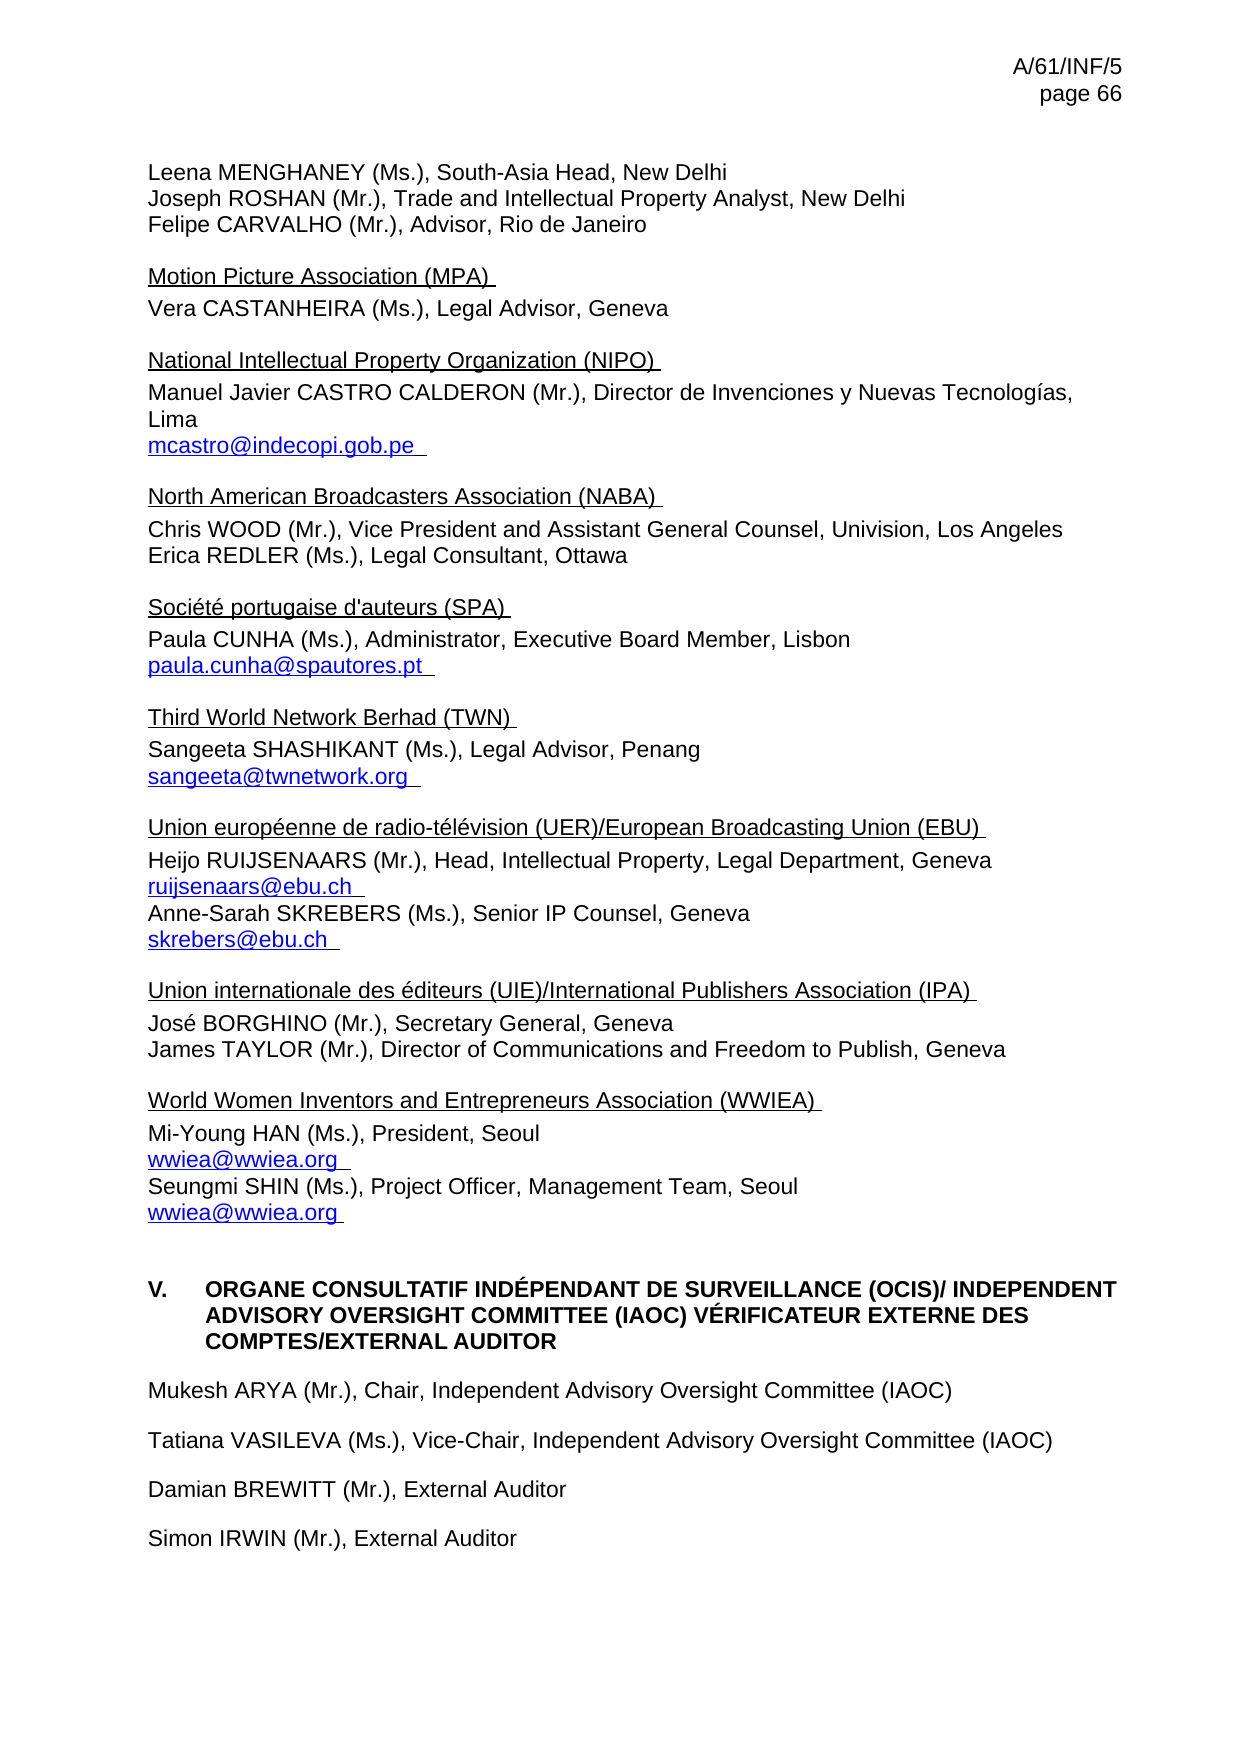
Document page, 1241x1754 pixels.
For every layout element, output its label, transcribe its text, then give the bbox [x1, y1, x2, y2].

text Chris WOOD (Mr.), Vice President and Assistant General Counsel, Univision, Los Angeles [148, 516, 1122, 542]
subtitle North American Broadcasters Association (NABA) [148, 483, 1122, 509]
subtitle Third World Network Berhad (TWN) [148, 704, 1122, 730]
text Leena MENGHANEY (Ms.), South-Asia Head, New Delhi [148, 158, 1122, 185]
text Joseph ROSHAN (Mr.), Trade and Intellectual Property Analyst, New Delhi [148, 185, 1122, 211]
text wwiea@wwiea.org [148, 1199, 1122, 1226]
text Mukesh ARYA (Mr.), Chair, Independent Advisory Oversight Committee (IAOC) [148, 1377, 1122, 1404]
text Felipe CARVALHO (Mr.), Advisor, Rio de Janeiro [148, 211, 1122, 238]
text Paula CUNHA (Ms.), Administrator, Executive Board Member, Lisbon [148, 626, 1122, 652]
text José BORGHINO (Mr.), Secretary General, Geneva [148, 1010, 1122, 1036]
text Vera CASTANHEIRA (Ms.), Legal Advisor, Geneva [148, 295, 1122, 322]
subtitle Union européenne de radio-télévision (UER)/European Broadcasting Union (EBU) [148, 814, 1122, 841]
text James TAYLOR (Mr.), Director of Communications and Freedom to Publish, Geneva [148, 1036, 1122, 1062]
text Tatiana VASILEVA (Ms.), Vice-Chair, Independent Advisory Oversight Committee (IAOC) [148, 1427, 1122, 1453]
text mcastro@indecopi.gob.pe [148, 432, 1122, 458]
text Heijo RUIJSENAARS (Mr.), Head, Intellectual Property, Legal Department, Geneva [148, 847, 1122, 873]
subtitle National Intellectual Property Organization (NIPO) [148, 347, 1122, 373]
text wwiea@wwiea.org [148, 1146, 1122, 1173]
text skrebers@ebu.ch [148, 926, 1122, 952]
text ruijsenaars@ebu.ch [148, 873, 1122, 899]
text Damian BREWITT (Mr.), External Auditor [148, 1476, 1122, 1502]
text Sangeeta SHASHIKANT (Ms.), Legal Advisor, Penang [148, 736, 1122, 763]
text Seungmi SHIN (Ms.), Project Officer, Management Team, Seoul [148, 1173, 1122, 1199]
text Simon IRWIN (Mr.), External Auditor [148, 1525, 1122, 1552]
text paula.cunha@spautores.pt [148, 652, 1122, 679]
text Anne-Sarah SKREBERS (Ms.), Senior IP Counsel, Geneva [148, 899, 1122, 926]
subtitle Société portugaise d'auteurs (SPA) [148, 593, 1122, 620]
text Erica REDLER (Ms.), Legal Consultant, Ottawa [148, 542, 1122, 568]
subtitle Union internationale des éditeurs (UIE)/International Publishers Association (IPA) [148, 977, 1122, 1003]
text Mi-Young HAN (Ms.), President, Seoul [148, 1120, 1122, 1146]
subtitle Motion Picture Association (MPA) [148, 263, 1122, 289]
text sangeeta@twnetwork.org [148, 763, 1122, 789]
text Manuel Javier CASTRO CALDERON (Mr.), Director de Invenciones y Nuevas Tecnologías, Lima [148, 379, 1122, 432]
subtitle V. ORGANE CONSULTATIF INDÉPENDANT DE SURVEILLANCE (OCIS)/ INDEPENDENT ADVISORY OVERSIGHT COMMITTEE (IAOC) VÉRIFICATEUR EXTERNE DES COMPTES/EXTERNAL AUDITOR [148, 1276, 1122, 1354]
subtitle World Women Inventors and Entrepreneurs Association (WWIEA) [148, 1087, 1122, 1114]
